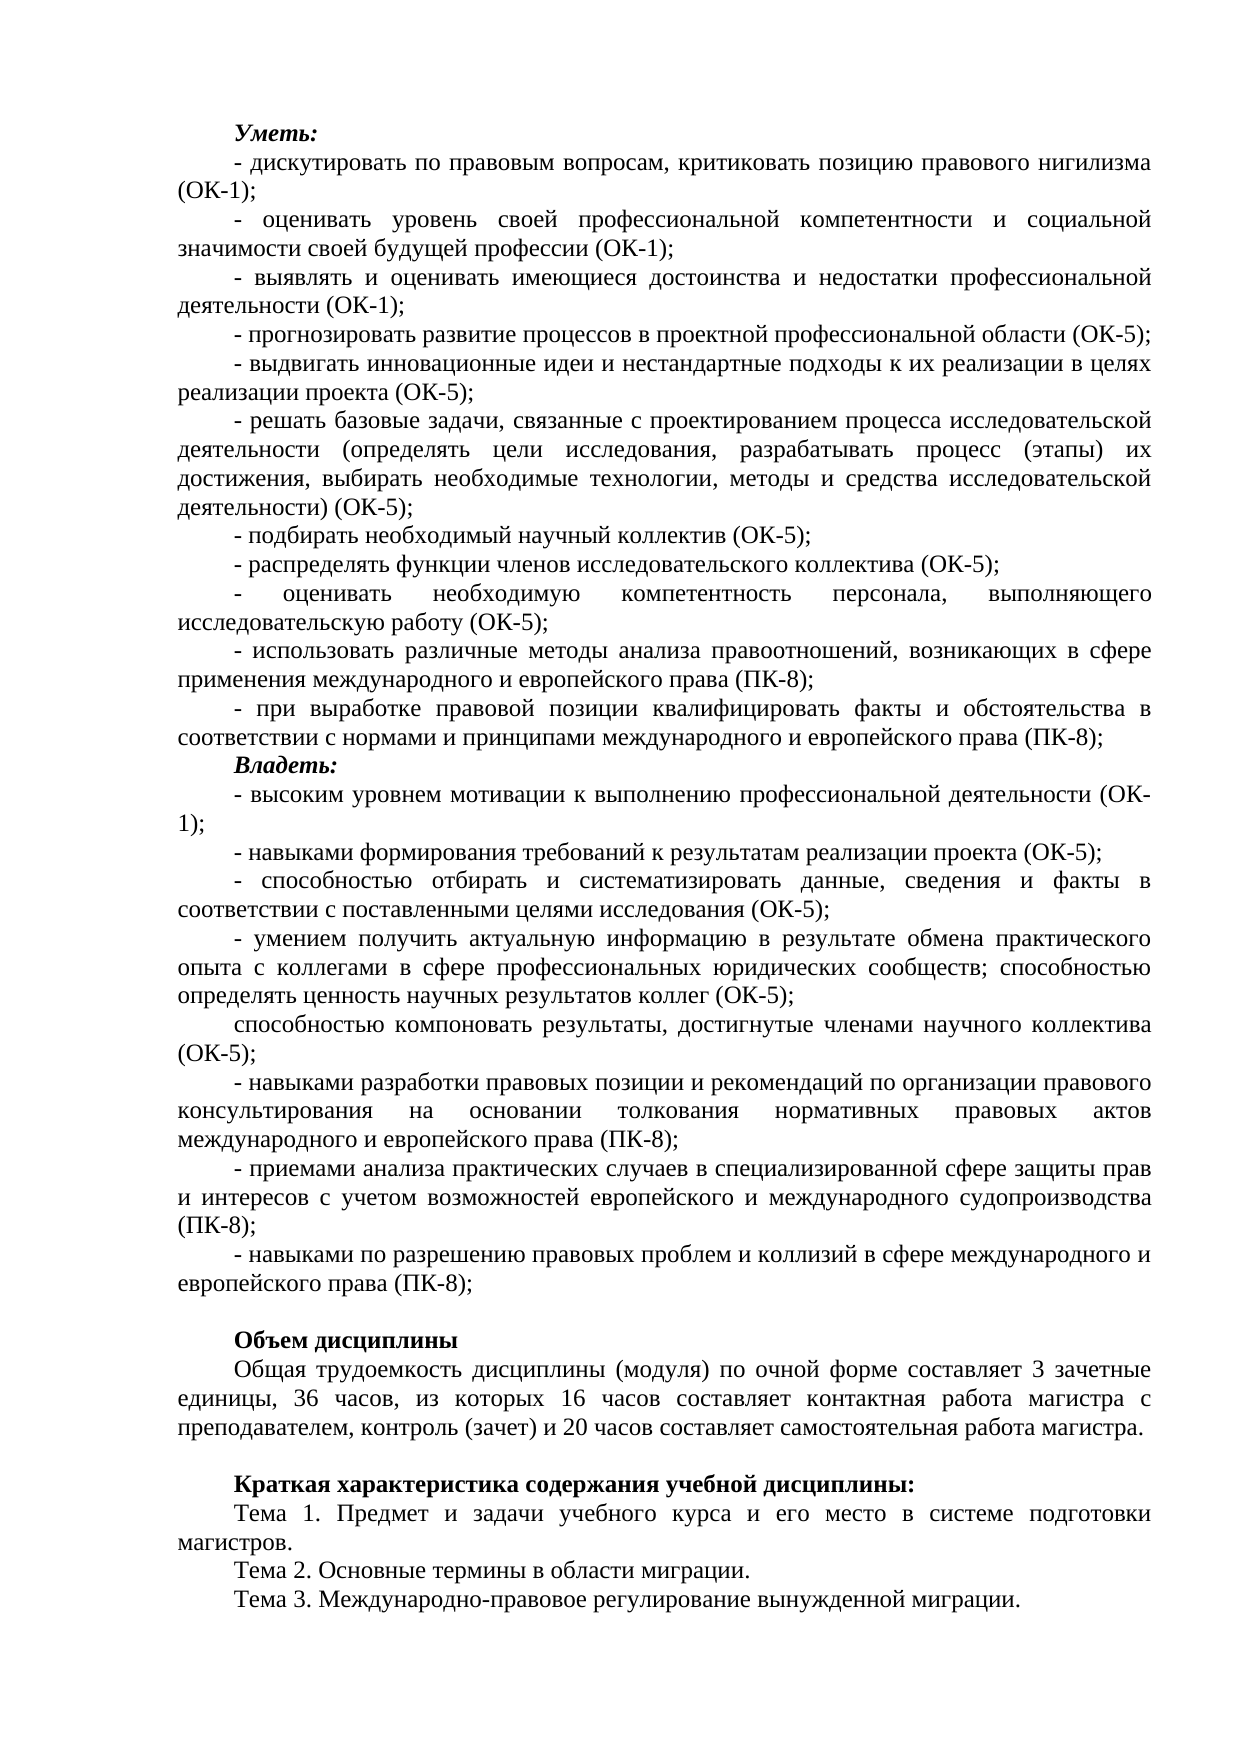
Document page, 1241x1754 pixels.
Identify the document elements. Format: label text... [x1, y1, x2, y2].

text - способностью отбирать и систематизировать данные, сведения и факты в соответствии с поставленными целями исследования (ОК-5); [177, 866, 1152, 923]
text - оценивать необходимую компетентность персонала, выполняющего исследовательскую работу (ОК-5); [177, 578, 1152, 636]
text Краткая характеристика содержания учебной дисциплины: [177, 1469, 1152, 1498]
text - прогнозировать развитие процессов в проектной профессиональной области (ОК-5); [177, 319, 1152, 348]
text Тема 3. Международно-правовое регулирование вынужденной миграции. [177, 1584, 1152, 1613]
text - умением получить актуальную информацию в результате обмена практического опыта с коллегами в сфере профессиональных юридических сообществ; способностью определять ценность научных результатов коллег (ОК-5); [177, 923, 1152, 1009]
text - решать базовые задачи, связанные с проектированием процесса исследовательской деятельности (определять цели исследования, разрабатывать процесс (этапы) их достижения, выбирать необходимые технологии, методы и средства исследовательской деятельности) (ОК-5); [177, 406, 1152, 521]
text - выявлять и оценивать имеющиеся достоинства и недостатки профессиональной деятельности (ОК-1); [177, 262, 1152, 319]
text Тема 2. Основные термины в области миграции. [177, 1556, 1152, 1584]
text - дискутировать по правовым вопросам, критиковать позицию правового нигилизма (ОК-1); [177, 147, 1152, 204]
text Объем дисциплины [177, 1326, 1152, 1354]
text - оценивать уровень своей профессиональной компетентности и социальной значимости своей будущей профессии (ОК-1); [177, 204, 1152, 262]
text - навыками по разрешению правовых проблем и коллизий в сфере международного и европейского права (ПК-8); [177, 1239, 1152, 1297]
text - навыками разработки правовых позиции и рекомендаций по организации правового консультирования на основании толкования нормативных правовых актов международного и европейского права (ПК-8); [177, 1067, 1152, 1153]
text - распределять функции членов исследовательского коллектива (ОК-5); [177, 549, 1152, 578]
text - при выработке правовой позиции квалифицировать факты и обстоятельства в соответствии с нормами и принципами международного и европейского права (ПК-8); [177, 693, 1152, 751]
text Тема 1. Предмет и задачи учебного курса и его место в системе подготовки магистров. [177, 1498, 1152, 1556]
text - навыками формирования требований к результатам реализации проекта (ОК-5); [177, 837, 1152, 866]
text - использовать различные методы анализа правоотношений, возникающих в сфере применения международного и европейского права (ПК-8); [177, 636, 1152, 693]
text - высоким уровнем мотивации к выполнению профессиональной деятельности (ОК-1); [177, 779, 1152, 837]
text - приемами анализа практических случаев в специализированной сфере защиты прав и интересов с учетом возможностей европейского и международного судопроизводства (ПК-8); [177, 1153, 1152, 1239]
text Владеть: [177, 751, 1152, 779]
text способностью компоновать результаты, достигнутые членами научного коллектива (ОК-5); [177, 1009, 1152, 1067]
text - подбирать необходимый научный коллектив (ОК-5); [177, 521, 1152, 549]
text Уметь: [177, 118, 1152, 147]
text Общая трудоемкость дисциплины (модуля) по очной форме составляет 3 зачетные единицы, 36 часов, из которых 16 часов составляет контактная работа магистра с преподавателем, контроль (зачет) и 20 часов составляет самостоятельная работа магистра. [177, 1354, 1152, 1441]
text - выдвигать инновационные идеи и нестандартные подходы к их реализации в целях реализации проекта (ОК-5); [177, 348, 1152, 406]
